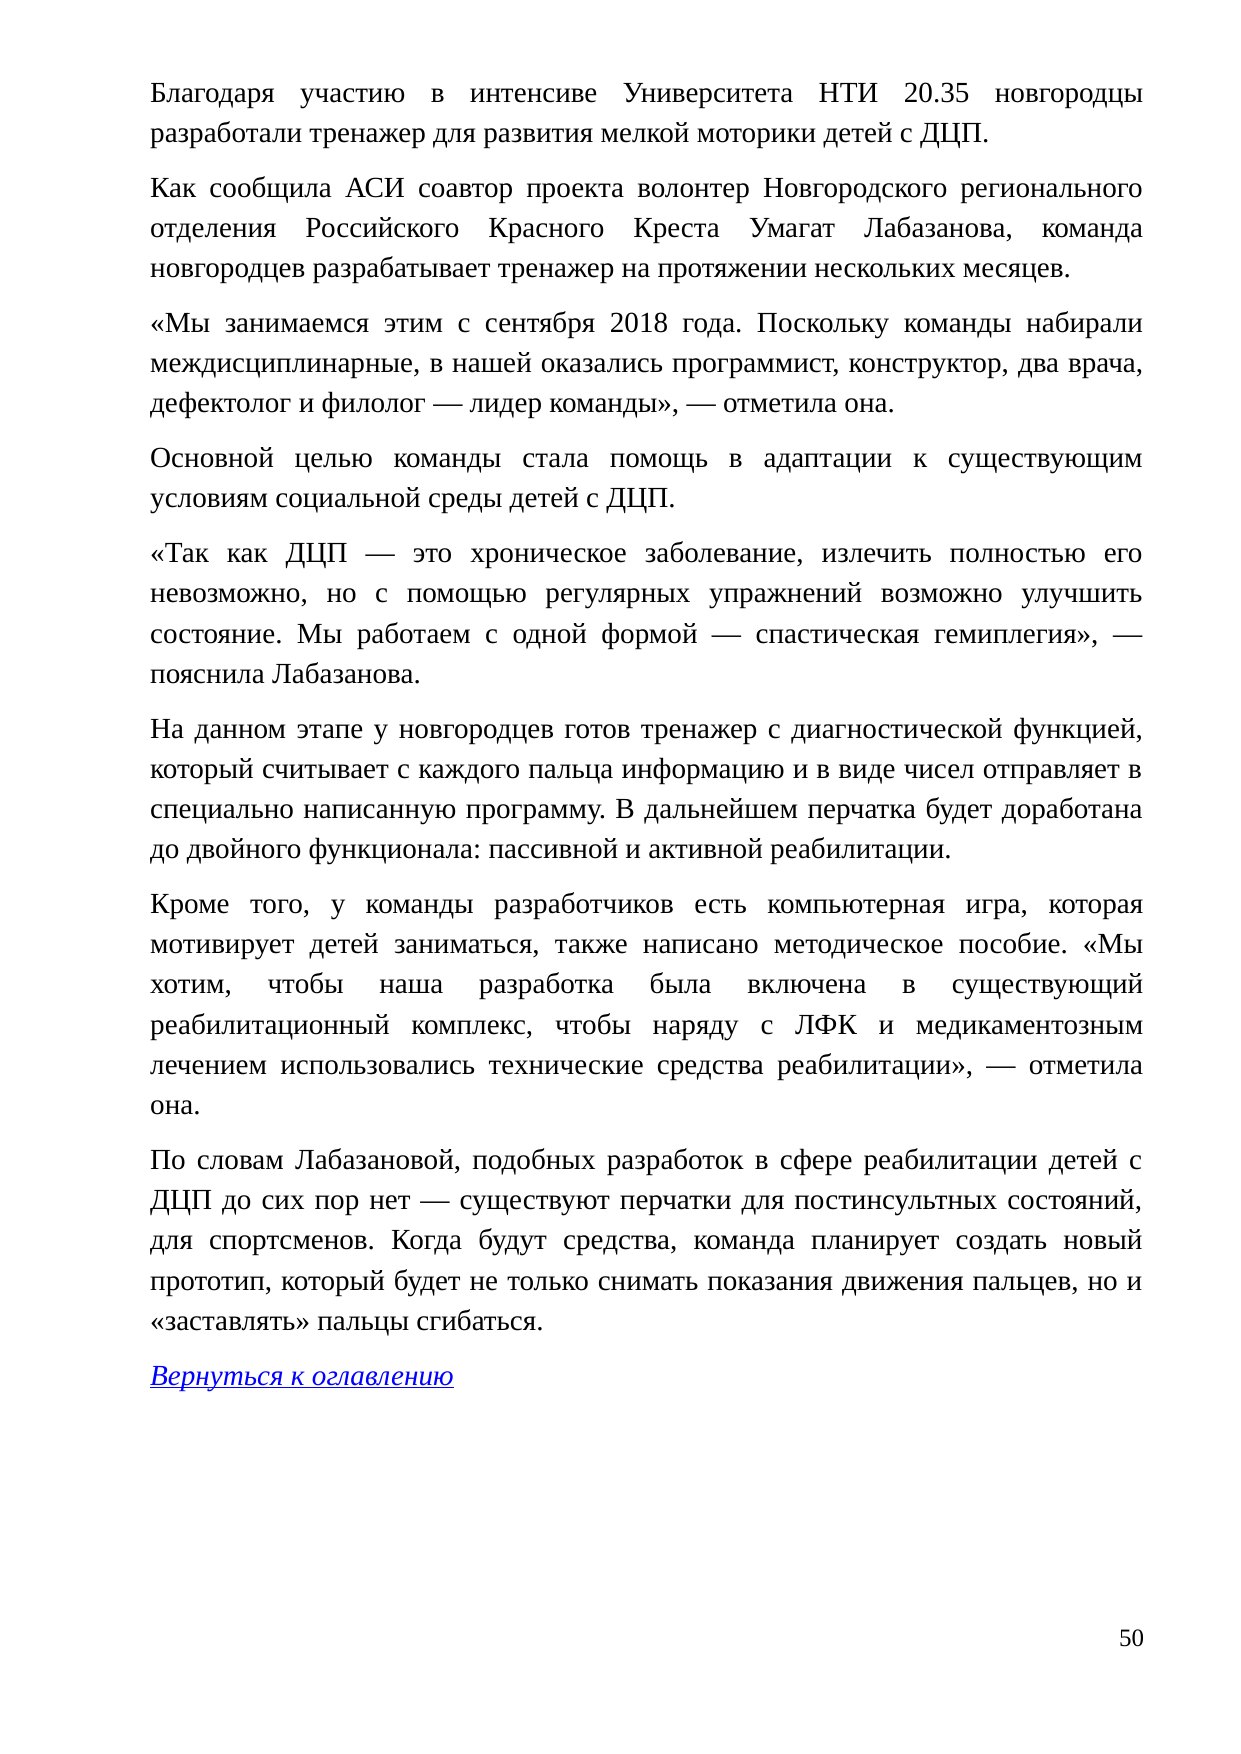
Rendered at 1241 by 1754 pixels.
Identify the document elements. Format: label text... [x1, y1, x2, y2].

text По словам Лабазановой, подобных разработок в сфере реабилитации детей с ДЦП до сих пор нет — существуют перчатки для постинсультных состояний, для спортсменов. Когда будут средства, команда планирует создать новый прототип, который будет не только снимать показания движения пальцев, но и «заставлять» пальцы сгибаться. [150, 1142, 1144, 1336]
text Вернуться к оглавлению [150, 1358, 1144, 1391]
text Кроме того, у команды разработчиков есть компьютерная игра, которая мотивирует детей заниматься, также написано методическое пособие. «Мы хотим, чтобы наша разработка была включена в существующий реабилитационный комплекс, чтобы наряду с ЛФК и медикаментозным лечением использовались технические средства реабилитации», — отметила она. [150, 886, 1144, 1121]
text «Мы занимаемся этим с сентября 2018 года. Поскольку команды набирали междисциплинарные, в нашей оказались программист, конструктор, два врача, дефектолог и филолог — лидер команды», — отметила она. [150, 305, 1144, 419]
text Благодаря участию в интенсиве Университета НТИ 20.35 новгородцы разработали тренажер для развития мелкой моторики детей с ДЦП. [150, 75, 1144, 149]
text Как сообщила АСИ соавтор проекта волонтер Новгородского регионального отделения Российского Красного Креста Умагат Лабазанова, команда новгородцев разрабатывает тренажер на протяжении нескольких месяцев. [150, 170, 1144, 284]
text На данном этапе у новгородцев готов тренажер с диагностической функцией, который считывает с каждого пальца информацию и в виде чисел отправляет в специально написанную программу. В дальнейшем перчатка будет доработана до двойного функционала: пассивной и активной реабилитации. [150, 711, 1144, 865]
text «Так как ДЦП — это хроническое заболевание, излечить полностью его невозможно, но с помощью регулярных упражнений возможно улучшить состояние. Мы работаем с одной формой — спастическая гемиплегия», — пояснила Лабазанова. [150, 535, 1144, 689]
text Основной целью команды стала помощь в адаптации к существующим условиям социальной среды детей с ДЦП. [150, 440, 1144, 514]
